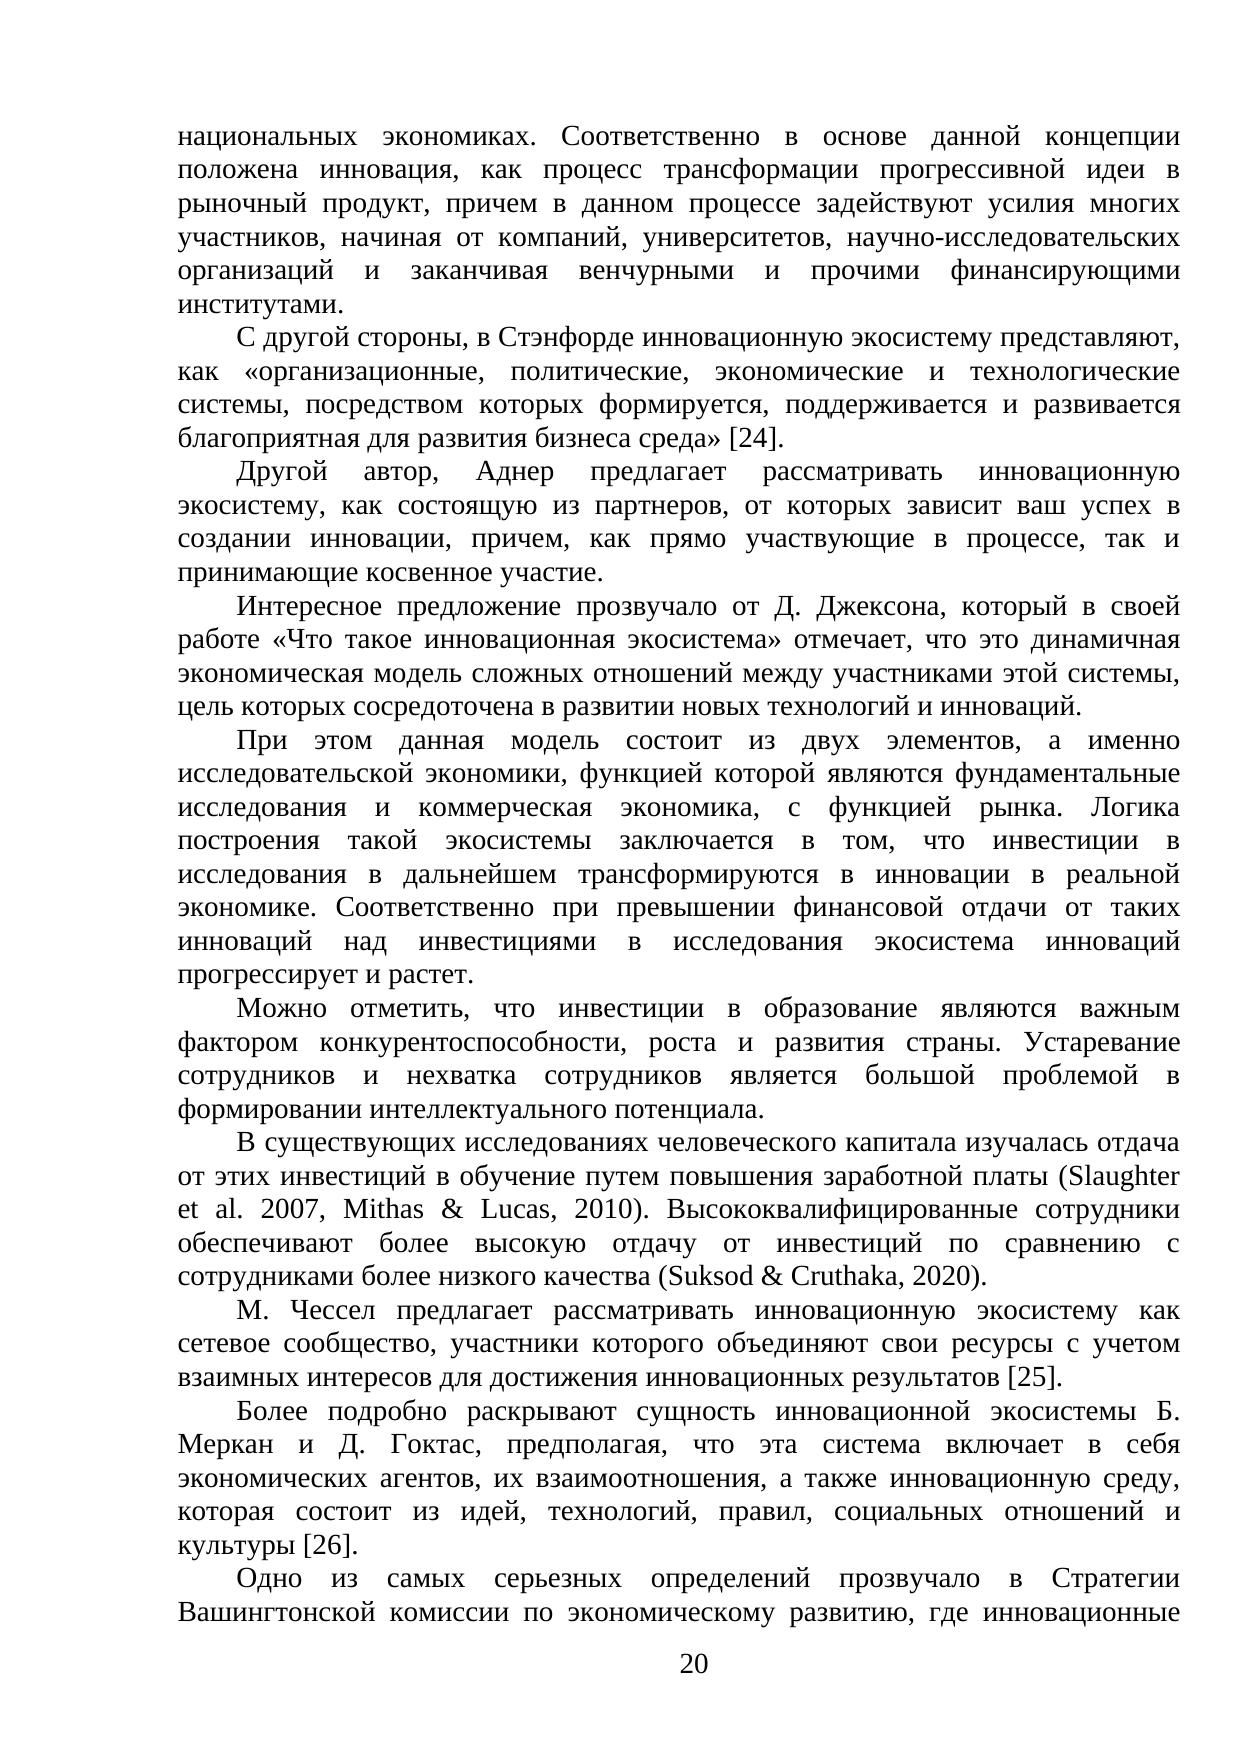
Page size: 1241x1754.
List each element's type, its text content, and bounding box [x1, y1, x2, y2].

text М. Чессел предлагает рассматривать инновационную экосистему как сетевое сообщество, участники которого объединяют свои ресурсы с учетом взаимных интересов для достижения инновационных результатов [25]. [177, 1292, 1181, 1393]
text Более подробно раскрывают сущность инновационной экосистемы Б. Меркан и Д. Гоктас, предполагая, что эта система включает в себя экономических агентов, их взаимоотношения, а также инновационную среду, которая состоит из идей, технологий, правил, социальных отношений и культуры [26]. [177, 1393, 1181, 1560]
text Интересное предложение прозвучало от Д. Джексона, который в своей работе «Что такое инновационная экосистема» отмечает, что это динамичная экономическая модель сложных отношений между участниками этой системы, цель которых сосредоточена в развитии новых технологий и инноваций. [177, 588, 1181, 722]
text Другой автор, Аднер предлагает рассматривать инновационную экосистему, как состоящую из партнеров, от которых зависит ваш успех в создании инновации, причем, как прямо участвующие в процессе, так и принимающие косвенное участие. [177, 453, 1181, 588]
text В существующих исследованиях человеческого капитала изучалась отдача от этих инвестиций в обучение путем повышения заработной платы (Slaughter et al. 2007, Mithas & Lucas, 2010). Высококвалифицированные сотрудники обеспечивают более высокую отдачу от инвестиций по сравнению с сотрудниками более низкого качества (Suksod & Cruthaka, 2020). [177, 1124, 1181, 1292]
text При этом данная модель состоит из двух элементов, а именно исследовательской экономики, функцией которой являются фундаментальные исследования и коммерческая экономика, с функцией рынка. Логика построения такой экосистемы заключается в том, что инвестиции в исследования в дальнейшем трансформируются в инновации в реальной экономике. Соответственно при превышении финансовой отдачи от таких инноваций над инвестициями в исследования экосистема инноваций прогрессирует и растет. [177, 722, 1181, 990]
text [177, 1560, 1181, 1627]
text С другой стороны, в Стэнфорде инновационную экосистему представляют, как «организационные, политические, экономические и технологические системы, посредством которых формируется, поддерживается и развивается благоприятная для развития бизнеса среда» [24]. [177, 319, 1181, 453]
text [177, 118, 1181, 319]
text Можно отметить, что инвестиции в образование являются важным фактором конкурентоспособности, роста и развития страны. Устаревание сотрудников и нехватка сотрудников является большой проблемой в формировании интеллектуального потенциала. [177, 990, 1181, 1124]
